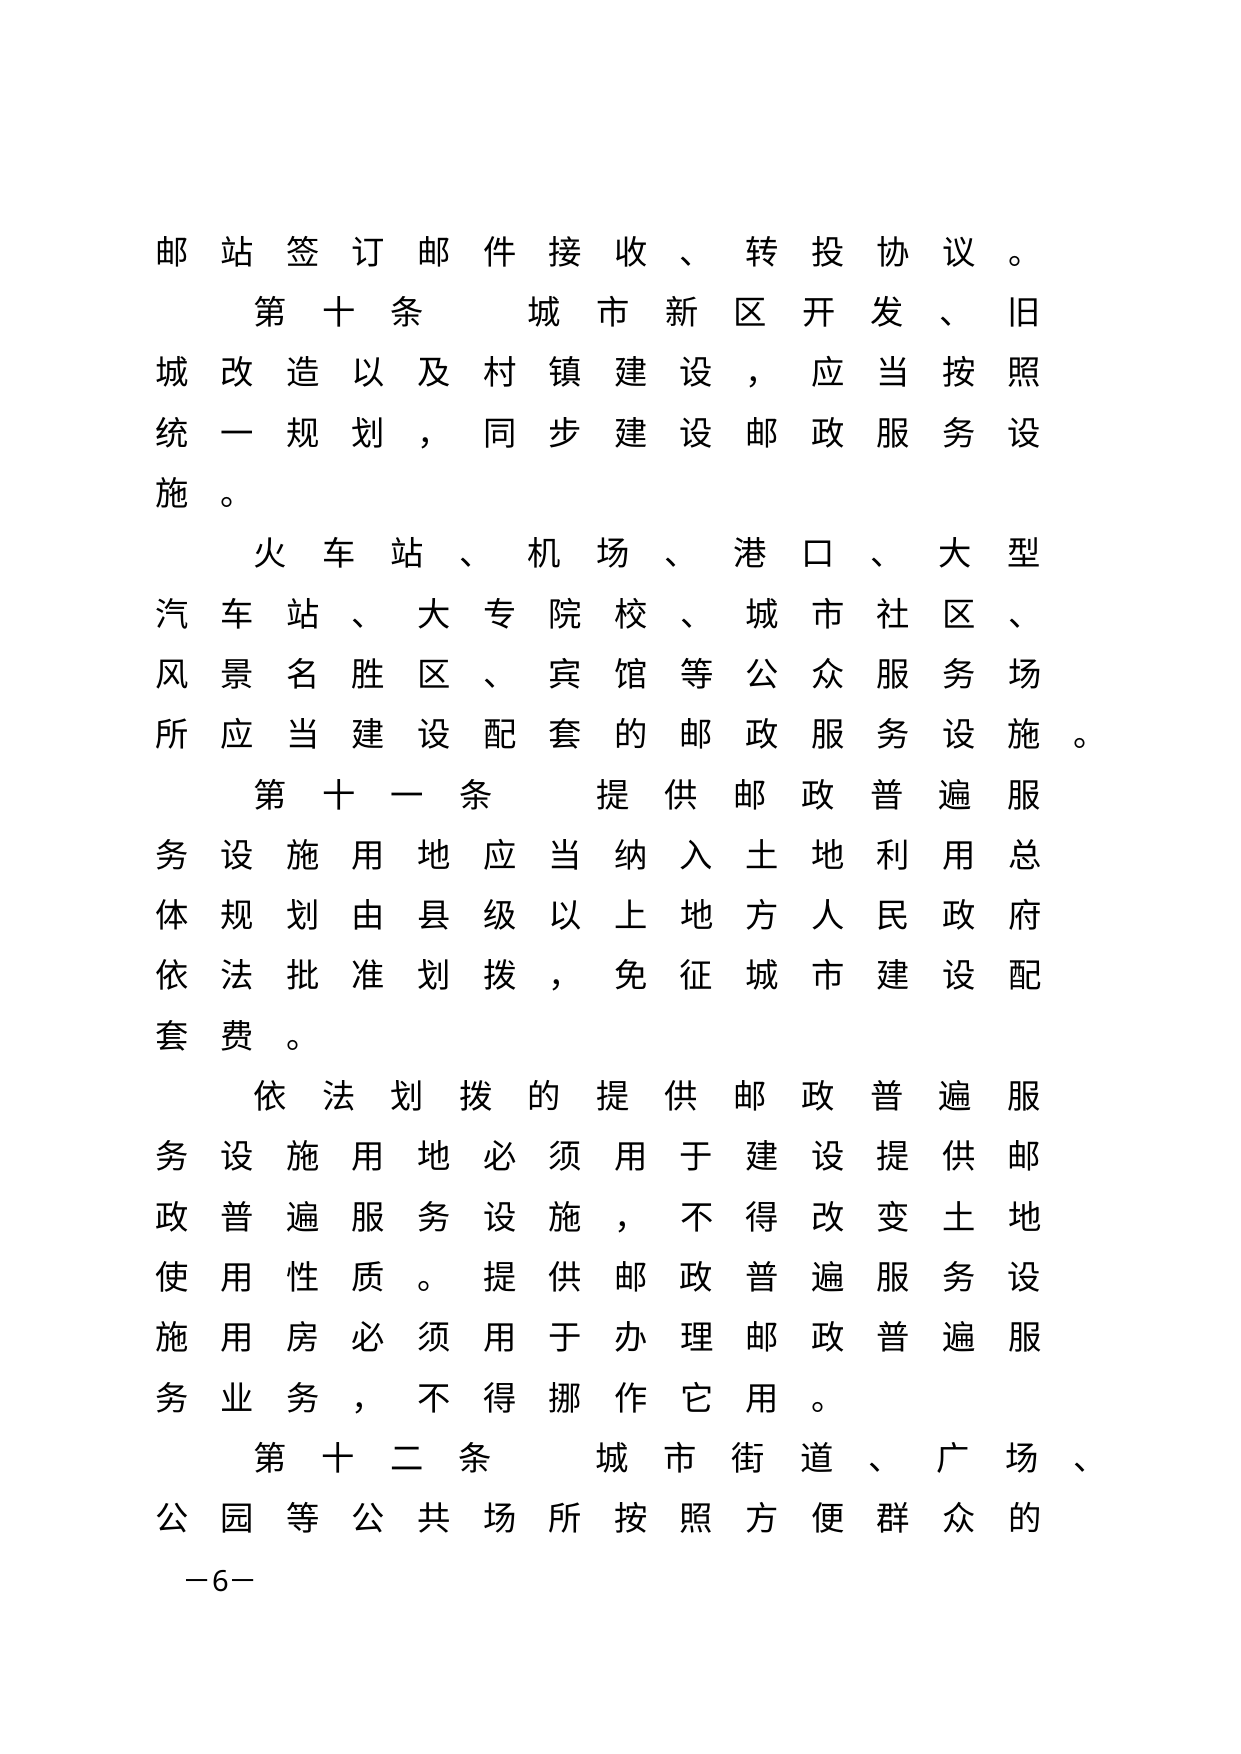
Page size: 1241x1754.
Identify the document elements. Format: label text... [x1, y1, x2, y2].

text 第十条 城市新区开发、旧城改造以及村镇建设，应当按照统一规划，同步建设邮政服务设施。 [155, 280, 1073, 521]
text 第十二条 城市街道、广场、公园等公共场所按照方便群众的原则设置信筒（箱）、报刊亭等邮政设施，应当征求邮政企业意见并纳入当地城市建设规划，由邮政企业按照规划统一报建、统一管理，免收城市道路占用费。 [155, 1426, 1073, 1546]
text 火车站、机场、港口、大型汽车站、大专院校、城市社区、风景名胜区、宾馆等公众服务场所应当建设配套的邮政服务设施。 [155, 521, 1073, 762]
text 邮政企业应当对村邮站的建设提供业务支持和指导，并与村邮站签订邮件接收、转投协议。 [155, 219, 1073, 280]
text 依法划拨的提供邮政普遍服务设施用地必须用于建设提供邮政普遍服务设施，不得改变土地使用性质。提供邮政普遍服务设施用房必须用于办理邮政普遍服务业务，不得挪作它用。 [155, 1064, 1073, 1426]
text 第十一条 提供邮政普遍服务设施用地应当纳入土地利用总体规划由县级以上地方人民政府依法批准划拨，免征城市建设配套费。 [155, 762, 1073, 1064]
